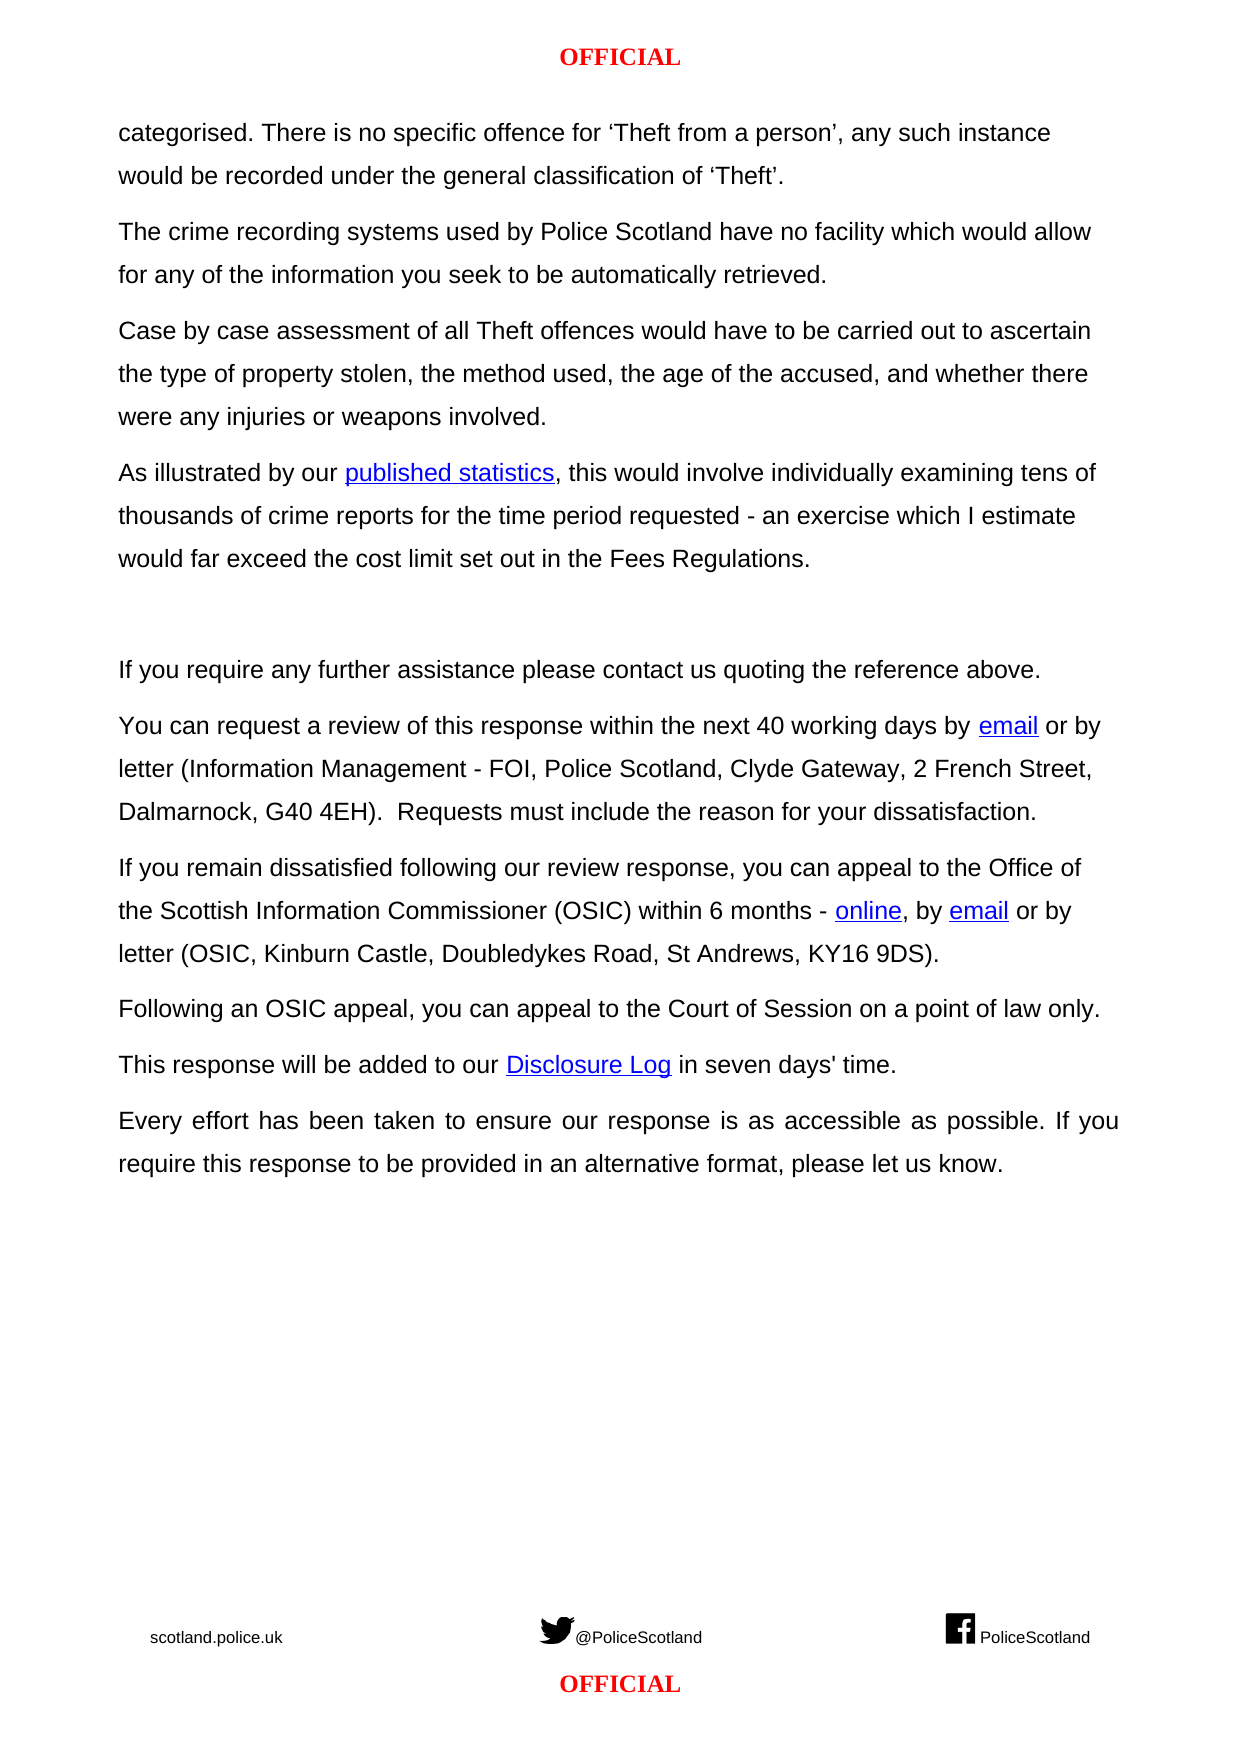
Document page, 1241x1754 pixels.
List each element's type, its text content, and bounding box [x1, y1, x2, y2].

text Following an OSIC appeal, you can appeal to the Court of Session on a point of law only. [118, 994, 1122, 1023]
text If you remain dissatisfied following our review response, you can appeal to the Office of the Scottish Information Commissioner (OSIC) within 6 months - online, by email or by letter (OSIC, Kinburn Castle, Doubledykes Road, St Andrews, KY16 9DS). [118, 852, 1122, 967]
picture [945, 1613, 976, 1644]
text This response will be added to our Disclosure Log in seven days' time. [118, 1050, 1122, 1079]
text Every effort has been taken to ensure our response is as accessible as possible. If you require this response to be provided in an alternative format, please let us know. [118, 1106, 1122, 1177]
text If you require any further assistance please contact us quoting the reference above. [118, 655, 1122, 684]
text You can request a review of this response within the next 40 working days by email or by letter (Information Management - FOI, Police Scotland, Clyde Gateway, 2 French Street, Dalmarnock, G40 4EH). Requests must include the reason for your dissatisfaction. [118, 711, 1122, 826]
text The crime recording systems used by Police Scotland have no facility which would allow for any of the information you seek to be automatically retrieved. [118, 217, 1122, 289]
picture [538, 1617, 575, 1644]
text Case by case assessment of all Theft offences would have to be carried out to ascertain the type of property stolen, the method used, the age of the accused, and whether there were any injuries or weapons involved. [118, 316, 1122, 431]
text As illustrated by our published statistics, this would involve individually examining tens of thousands of crime reports for the time period requested - an exercise which I estimate would far exceed the cost limit set out in the Fees Regulations. [118, 457, 1122, 572]
